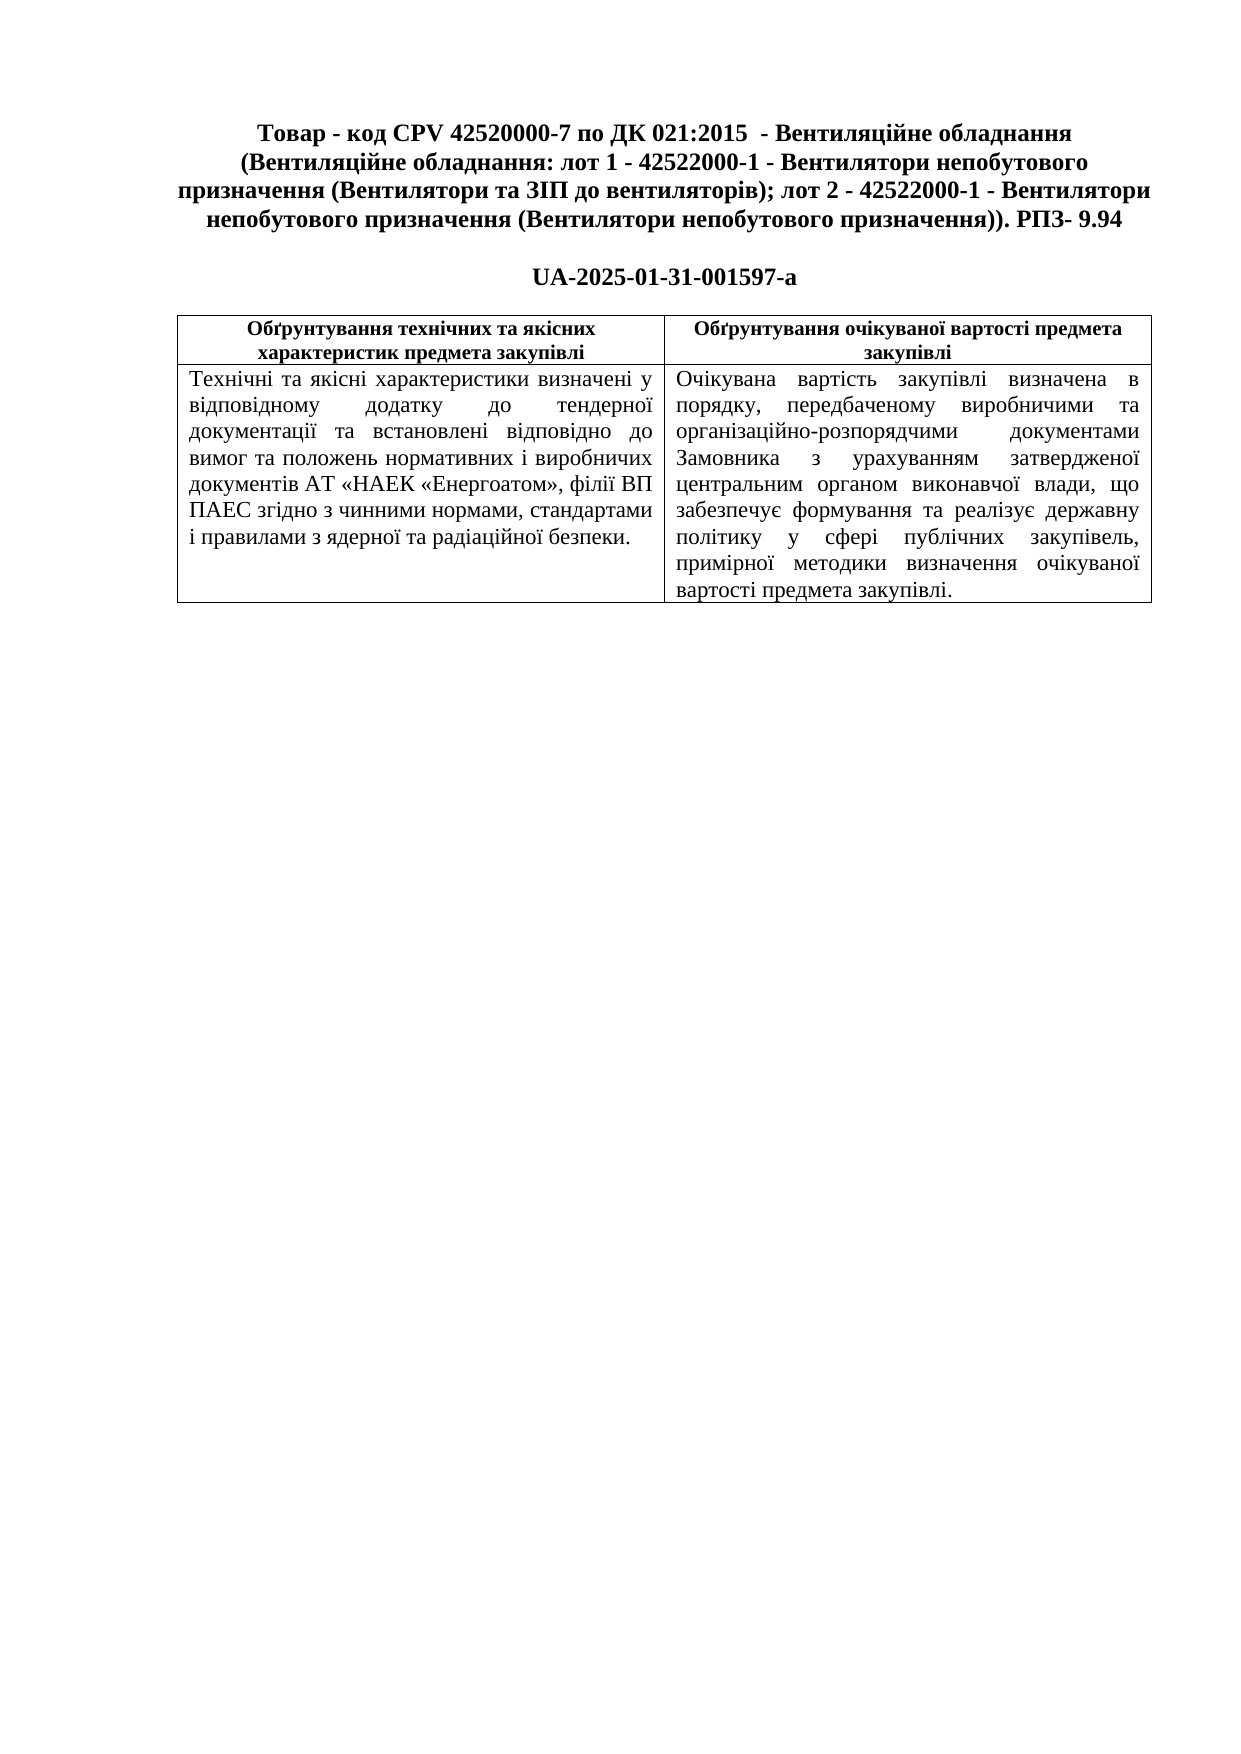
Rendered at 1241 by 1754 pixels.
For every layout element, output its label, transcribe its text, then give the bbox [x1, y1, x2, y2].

table_header Обґрунтування технічних та якісних характеристик предмета закупівлі [178, 316, 664, 364]
text Товар - код CPV 42520000-7 по ДК 021:2015 - Вентиляційне обладнання (Вентиляційне обладнання: лот 1 - 42522000-1 - Вентилятори непобутового призначення (Вентилятори та ЗІП до вентиляторів); лот 2 - 42522000-1 - Вентилятори непобутового призначення (Вентилятори непобутового призначення)). РПЗ- 9.94 [177, 118, 1152, 233]
table_cell Очікувана вартість закупівлі визначена в порядку, передбаченому виробничими та організаційно-розпорядчими документами Замовника з урахуванням затвердженої центральним органом виконавчої влади, що забезпечує формування та реалізує державну політику у сфері публічних закупівель, примірної методики визначення очікуваної вартості предмета закупівлі. [665, 365, 1151, 602]
table_header Обґрунтування очікуваної вартості предмета закупівлі [665, 316, 1151, 364]
table_cell Технічні та якісні характеристики визначені у відповідному додатку до тендерної документації та встановлені відповідно до вимог та положень нормативних і виробничих документів АТ «НАЕК «Енергоатом», філії ВП ПАЕС згідно з чинними нормами, стандартами і правилами з ядерної та радіаційної безпеки. [178, 365, 664, 602]
text UA-2025-01-31-001597-a [177, 262, 1152, 291]
